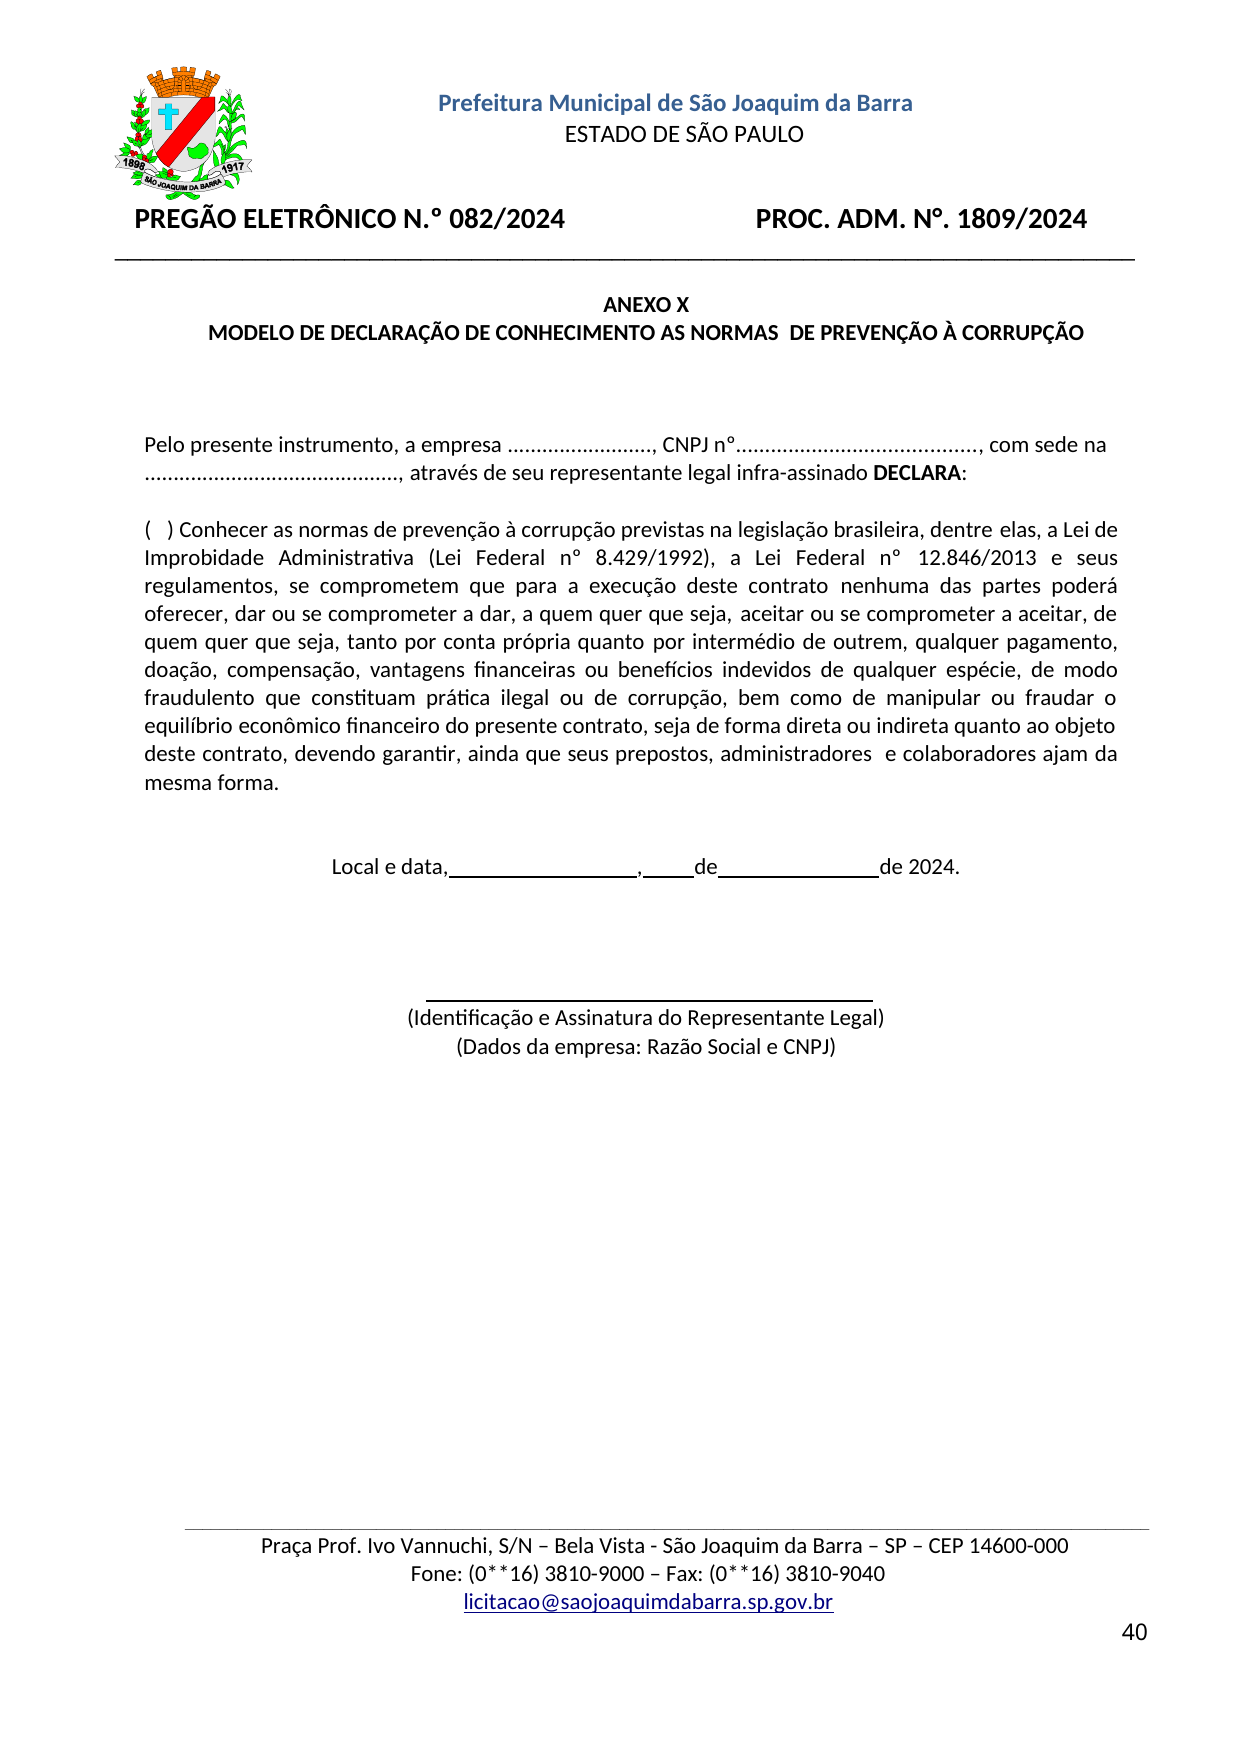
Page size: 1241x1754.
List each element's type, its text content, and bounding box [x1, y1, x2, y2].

subtitle MODELO DE DECLARAÇÃO DE CONHECIMENTO AS NORMAS DE PREVENÇÃO À CORRUPÇÃO [144, 318, 1148, 346]
text Pelo presente instrumento, a empresa ........................., CNPJ nº , com sede na [144, 430, 1148, 458]
subtitle ANEXO X [144, 290, 1148, 318]
text ( ) Conhecer as normas de prevenção à corrupção previstas na legislação brasileira, dentre elas, a Lei de Improbidade Administrativa (Lei Federal nº 8.429/1992), a Lei Federal nº 12.846/2013 e seus regulamentos, se comprometem que para a execução deste contrato nenhuma das partes poderá oferecer, dar ou se comprometer a dar, a quem quer que seja, aceitar ou se comprometer a aceitar, de quem quer que seja, tanto por conta própria quanto por intermédio de outrem, qualquer pagamento, doação, compensação, vantagens financeiras ou benefícios indevidos de qualquer espécie, de modo fraudulento que constituam prática ilegal ou de corrupção, bem como de manipular ou fraudar o equilíbrio econômico financeiro do presente contrato, seja de forma direta ou indireta quanto ao objeto deste contrato, devendo garantir, ainda que seus prepostos, administradores e colaboradores ajam da mesma forma. [144, 515, 1118, 796]
text (Identificação e Assinatura do Representante Legal) [144, 995, 1148, 1031]
text ............................................, através de seu representante legal infra-assinado DECLARA: [144, 458, 1148, 486]
text (Dados da empresa: Razão Social e CNPJ) [144, 1032, 1148, 1060]
text Local e data, , de de 2024. [144, 852, 1148, 880]
